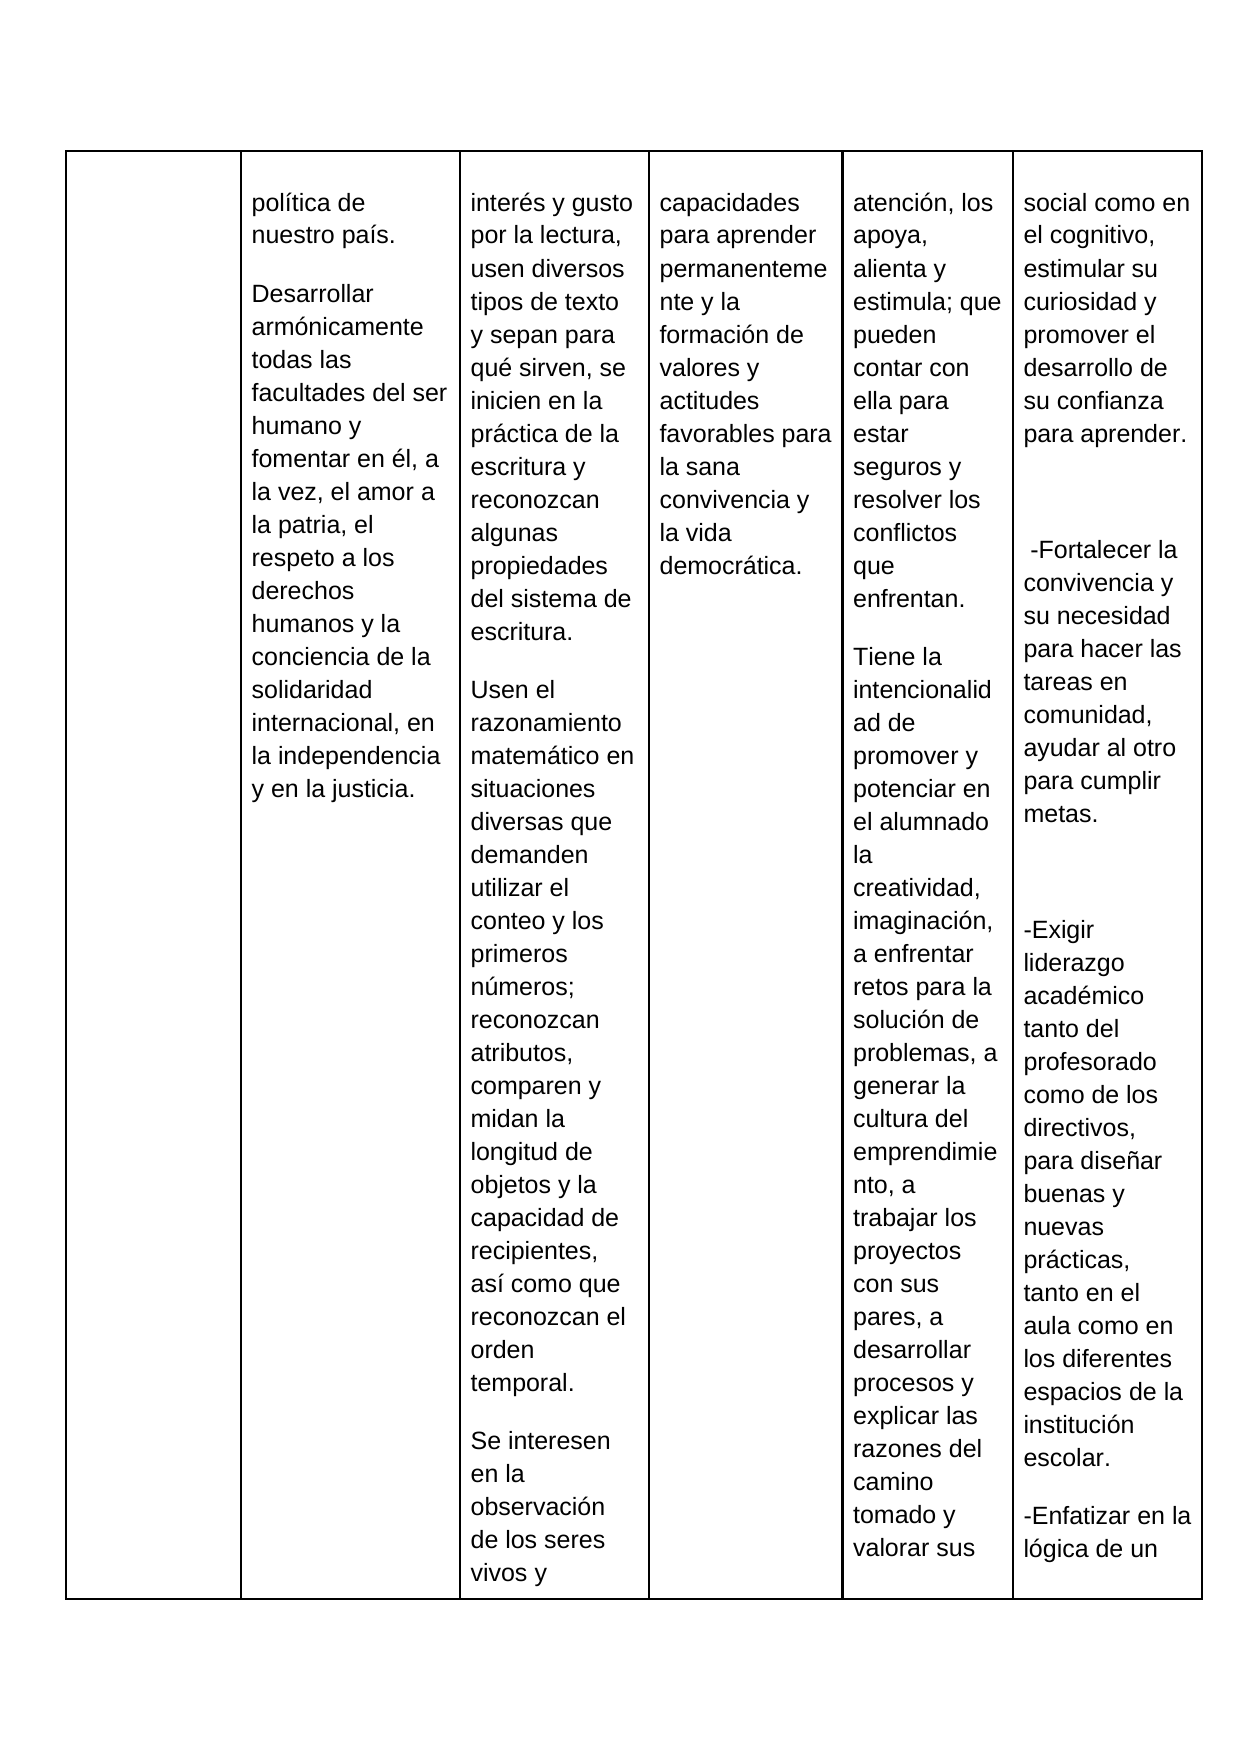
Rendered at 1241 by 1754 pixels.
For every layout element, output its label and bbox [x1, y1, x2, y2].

table_cell [650, 152, 841, 1597]
table_cell [844, 152, 1012, 1597]
table_cell [67, 152, 240, 1597]
table_cell [461, 152, 648, 1597]
table_cell [242, 152, 459, 1597]
table_cell [1014, 152, 1201, 1597]
